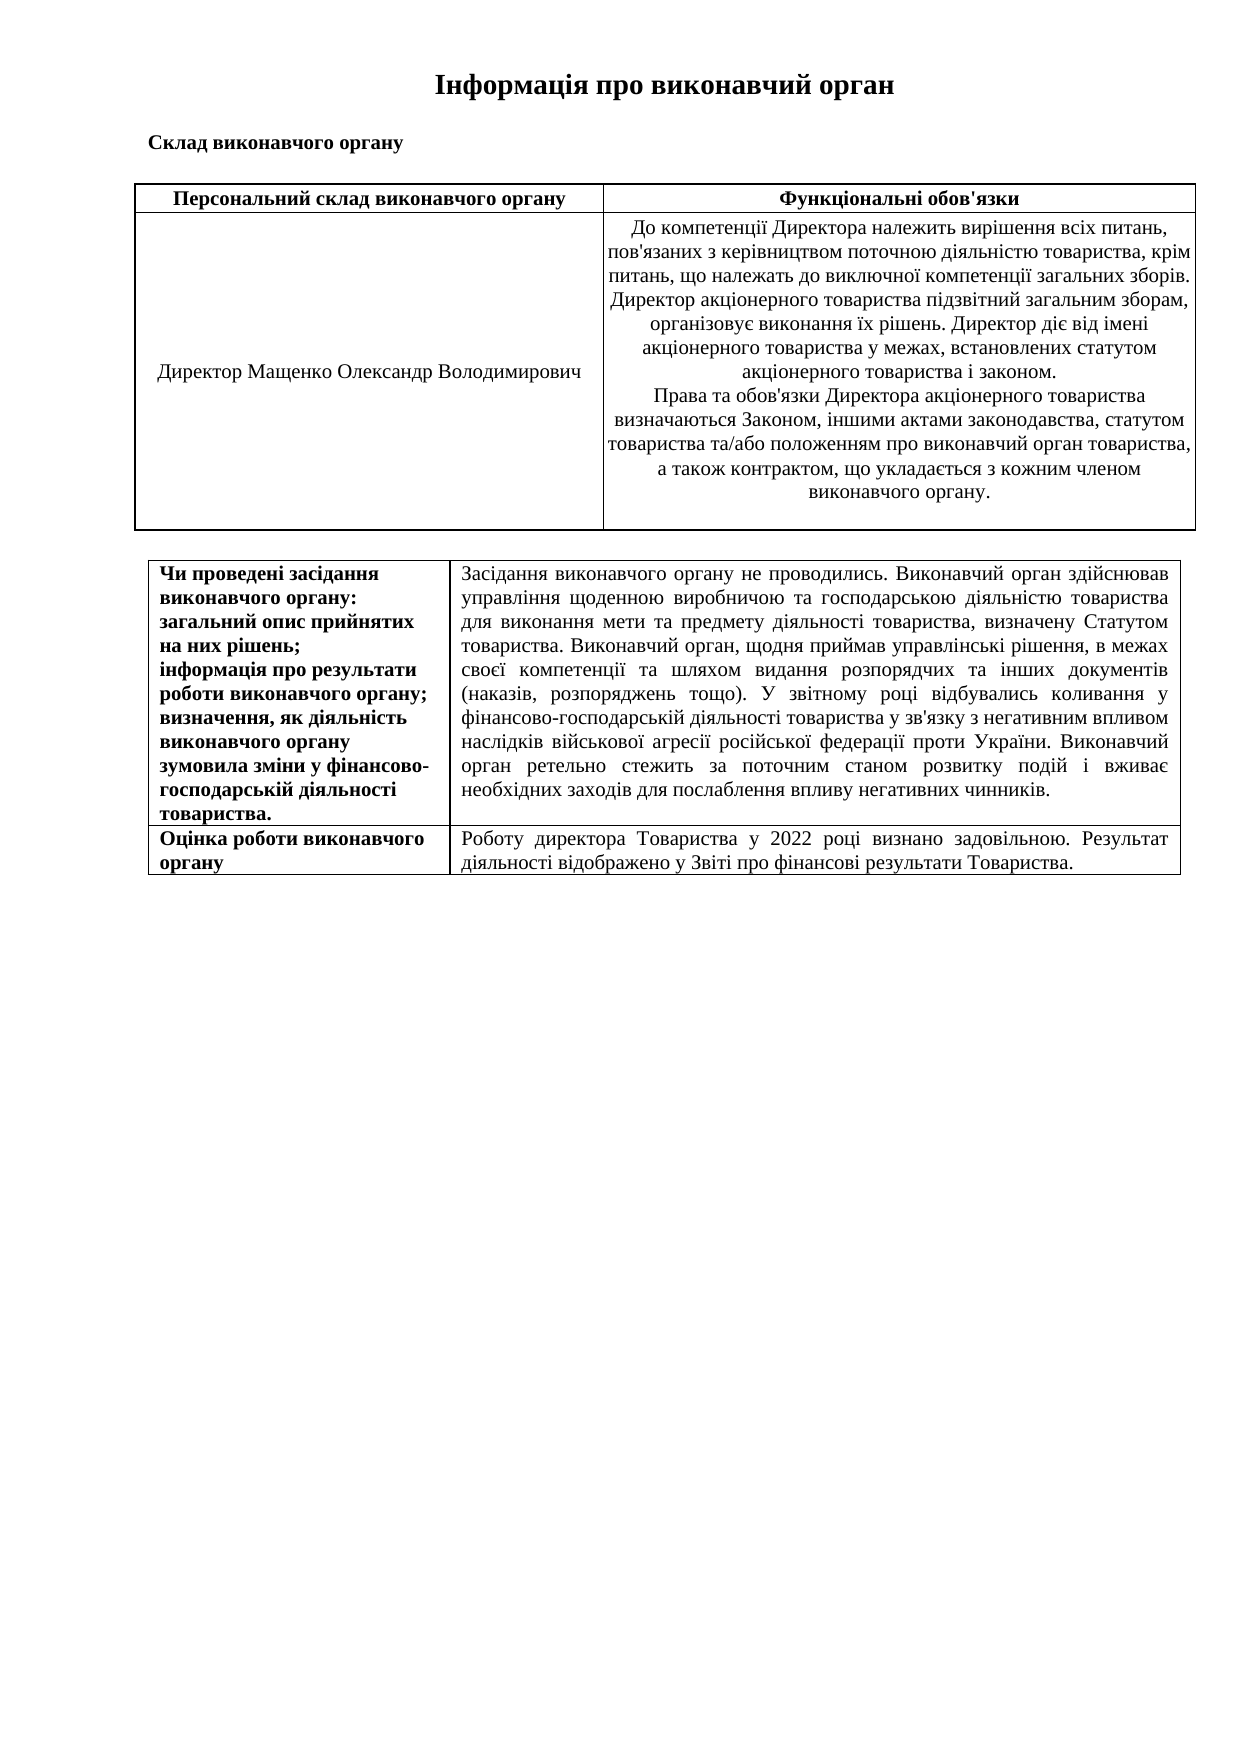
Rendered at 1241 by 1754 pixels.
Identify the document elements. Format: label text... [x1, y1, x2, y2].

table_cell Оцінка роботи виконавчого органу [149, 826, 449, 874]
table_header Засідання виконавчого органу не проводились. Виконавчий орган здійснював управління щоденною виробничою та господарською діяльністю товариства для виконання мети та предмету діяльності товариства, визначену Статутом товариства. Виконавчий орган, щодня приймав управлінські рiшення, в межах своєї компетенції та шляхом видання розпорядчих та інших документів (наказів, розпоряджень тощо). У звітному році відбувались коливання у фінансово-господарській діяльності товариства у зв'язку з негативним впливом наслідків військової агресії російської федерації проти України. Виконавчий орган ретельно стежить за поточним станом розвитку подій і вживає необхідних заходів для послаблення впливу негативних чинників. [451, 561, 1180, 825]
text Склад виконавчого органу [148, 130, 1181, 154]
table_header Персональний склад виконавчого органу [136, 185, 603, 212]
table_cell Роботу директора Товариства у 2022 роцi визнано задовільною. Результат діяльності відображено у Звіті про фінансові результати Товариства. [451, 826, 1180, 874]
table_cell Директор Мащенко Олександр Володимирович [136, 213, 603, 529]
table_header Функціональні обов'язки [604, 185, 1195, 212]
table_header Чи проведені засідання виконавчого органу: загальний опис прийнятих на них рішень; інформація про результати роботи виконавчого органу; визначення, як діяльність виконавчого органу зумовила зміни у фінансово-господарській діяльності товариства. [149, 561, 449, 825]
text Інформація про виконавчий орган [148, 67, 1181, 101]
table_cell До компетенції Директора належить вирішення всіх питань, пов'язаних з керівництвом поточною діяльністю товариства, крім питань, що належать до виключної компетенції загальних зборів. Директор акціонерного товариства підзвітний загальним зборам, організовує виконання їх рішень. Директор діє від імені акціонерного товариства у межах, встановлених статутом акціонерного товариства і законом. Права та обов'язки Директора акціонерного товариства визначаються Законом, іншими актами законодавства, статутом товариства та/або положенням про виконавчий орган товариства, а також контрактом, що укладається з кожним членом виконавчого органу. [604, 213, 1195, 529]
